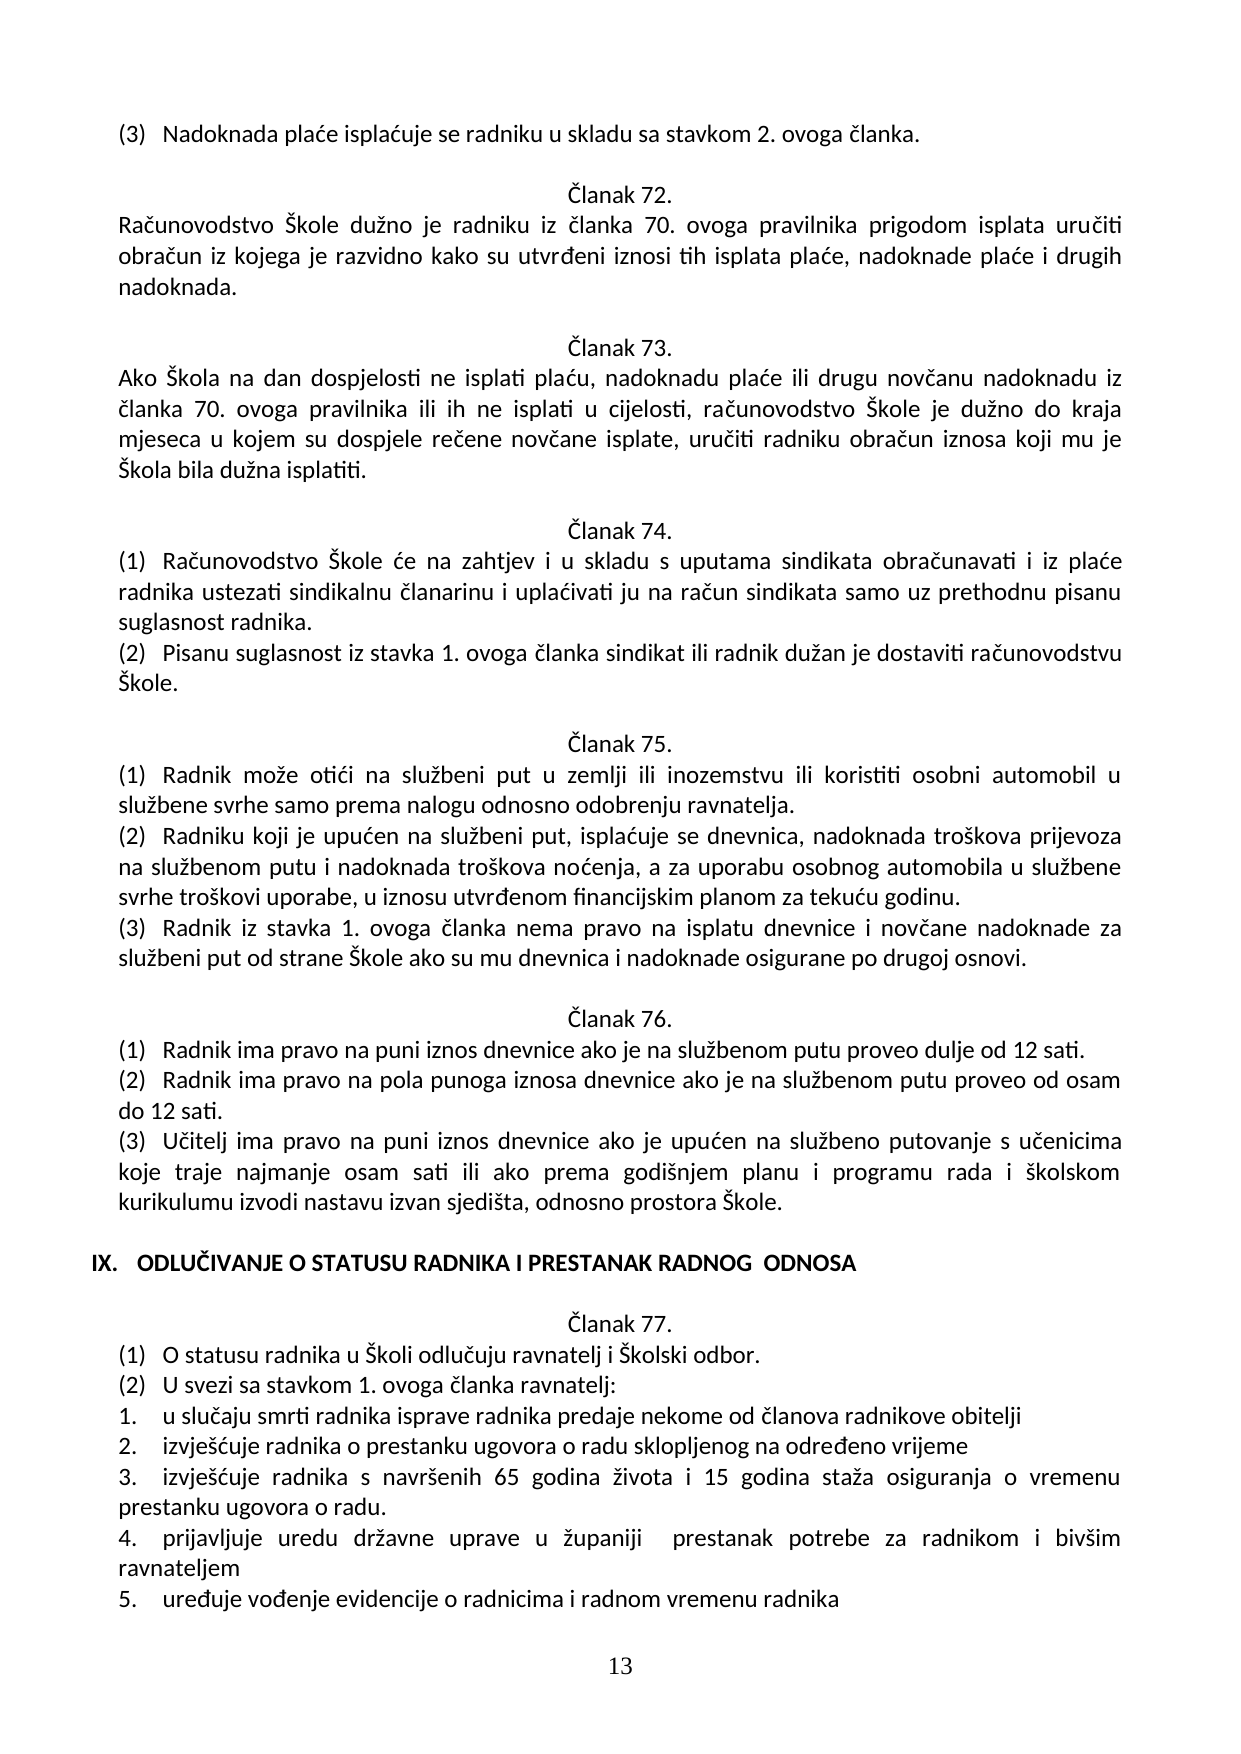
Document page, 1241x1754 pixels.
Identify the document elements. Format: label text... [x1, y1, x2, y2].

list O statusu radnika u Školi odlučuju ravnatelj i Školski odbor. [118, 1339, 1122, 1369]
list Nadoknada plaće isplaćuje se radniku u skladu sa stavkom 2. ovoga članka. [118, 118, 1122, 149]
list izvješćuje radnika o prestanku ugovora o radu sklopljenog na određeno vrijeme [118, 1431, 1122, 1461]
text Članak 76. [118, 1003, 1122, 1034]
list ODLUČIVANJE O STATUSU RADNIKA I PRESTANAK RADNOG ODNOSA [118, 1247, 1122, 1278]
list uređuje vođenje evidencije o radnicima i radnom vremenu radnika [118, 1583, 1122, 1614]
list Učitelj ima pravo na puni iznos dnevnice ako je upućen na službeno putovanje s učenicima koje traje najmanje osam sati ili ako prema godišnjem planu i programu rada i školskom kurikulumu izvodi nastavu izvan sjedišta, odnosno prostora Škole. [118, 1125, 1122, 1217]
list Radnik ima pravo na puni iznos dnevnice ako je na službenom putu proveo dulje od 12 sati. [118, 1034, 1122, 1064]
text Članak 75. [118, 728, 1122, 759]
list U svezi sa stavkom 1. ovoga članka ravnatelj: [118, 1369, 1122, 1400]
text Članak 72. [118, 179, 1122, 210]
list u slučaju smrti radnika isprave radnika predaje nekome od članova radnikove obitelji [118, 1400, 1122, 1431]
list Radnik iz stavka 1. ovoga članka nema pravo na isplatu dnevnice i novčane nadoknade za službeni put od strane Škole ako su mu dnevnica i nadoknade osigurane po drugoj osnovi. [118, 912, 1122, 973]
list Radniku koji je upućen na službeni put, isplaćuje se dnevnica, nadoknada troškova prijevoza na službenom putu i nadoknada troškova noćenja, a za uporabu osobnog automobila u službene svrhe troškovi uporabe, u iznosu utvrđenom financijskim planom za tekuću godinu. [118, 820, 1122, 912]
list prijavljuje uredu državne uprave u županiji prestanak potrebe za radnikom i bivšim ravnateljem [118, 1522, 1122, 1583]
list izvješćuje radnika s navršenih 65 godina života i 15 godina staža osiguranja o vremenu prestanku ugovora o radu. [118, 1461, 1122, 1522]
text Članak 74. [118, 515, 1122, 545]
text Članak 73. [118, 332, 1122, 362]
text Članak 77. [118, 1308, 1122, 1339]
text Ako Škola na dan dospjelosti ne isplati plaću, nadoknadu plaće ili drugu novčanu nadoknadu iz članka 70. ovoga pravilnika ili ih ne isplati u cijelosti, računovodstvo Škole je dužno do kraja mjeseca u kojem su dospjele rečene novčane isplate, uručiti radniku obračun iznosa koji mu je Škola bila dužna isplatiti. [118, 362, 1122, 484]
list Pisanu suglasnost iz stavka 1. ovoga članka sindikat ili radnik dužan je dostaviti računovodstvu Škole. [118, 637, 1122, 698]
list Radnik može otići na službeni put u zemlji ili inozemstvu ili koristiti osobni automobil u službene svrhe samo prema nalogu odnosno odobrenju ravnatelja. [118, 759, 1122, 820]
list Računovodstvo Škole će na zahtjev i u skladu s uputama sindikata obračunavati i iz plaće radnika ustezati sindikalnu članarinu i uplaćivati ju na račun sindikata samo uz prethodnu pisanu suglasnost radnika. [118, 545, 1122, 637]
list Radnik ima pravo na pola punoga iznosa dnevnice ako je na službenom putu proveo od osam do 12 sati. [118, 1064, 1122, 1125]
text Računovodstvo Škole dužno je radniku iz članka 70. ovoga pravilnika prigodom isplata uručiti obračun iz kojega je razvidno kako su utvrđeni iznosi tih isplata plaće, nadoknade plaće i drugih nadoknada. [118, 210, 1122, 301]
